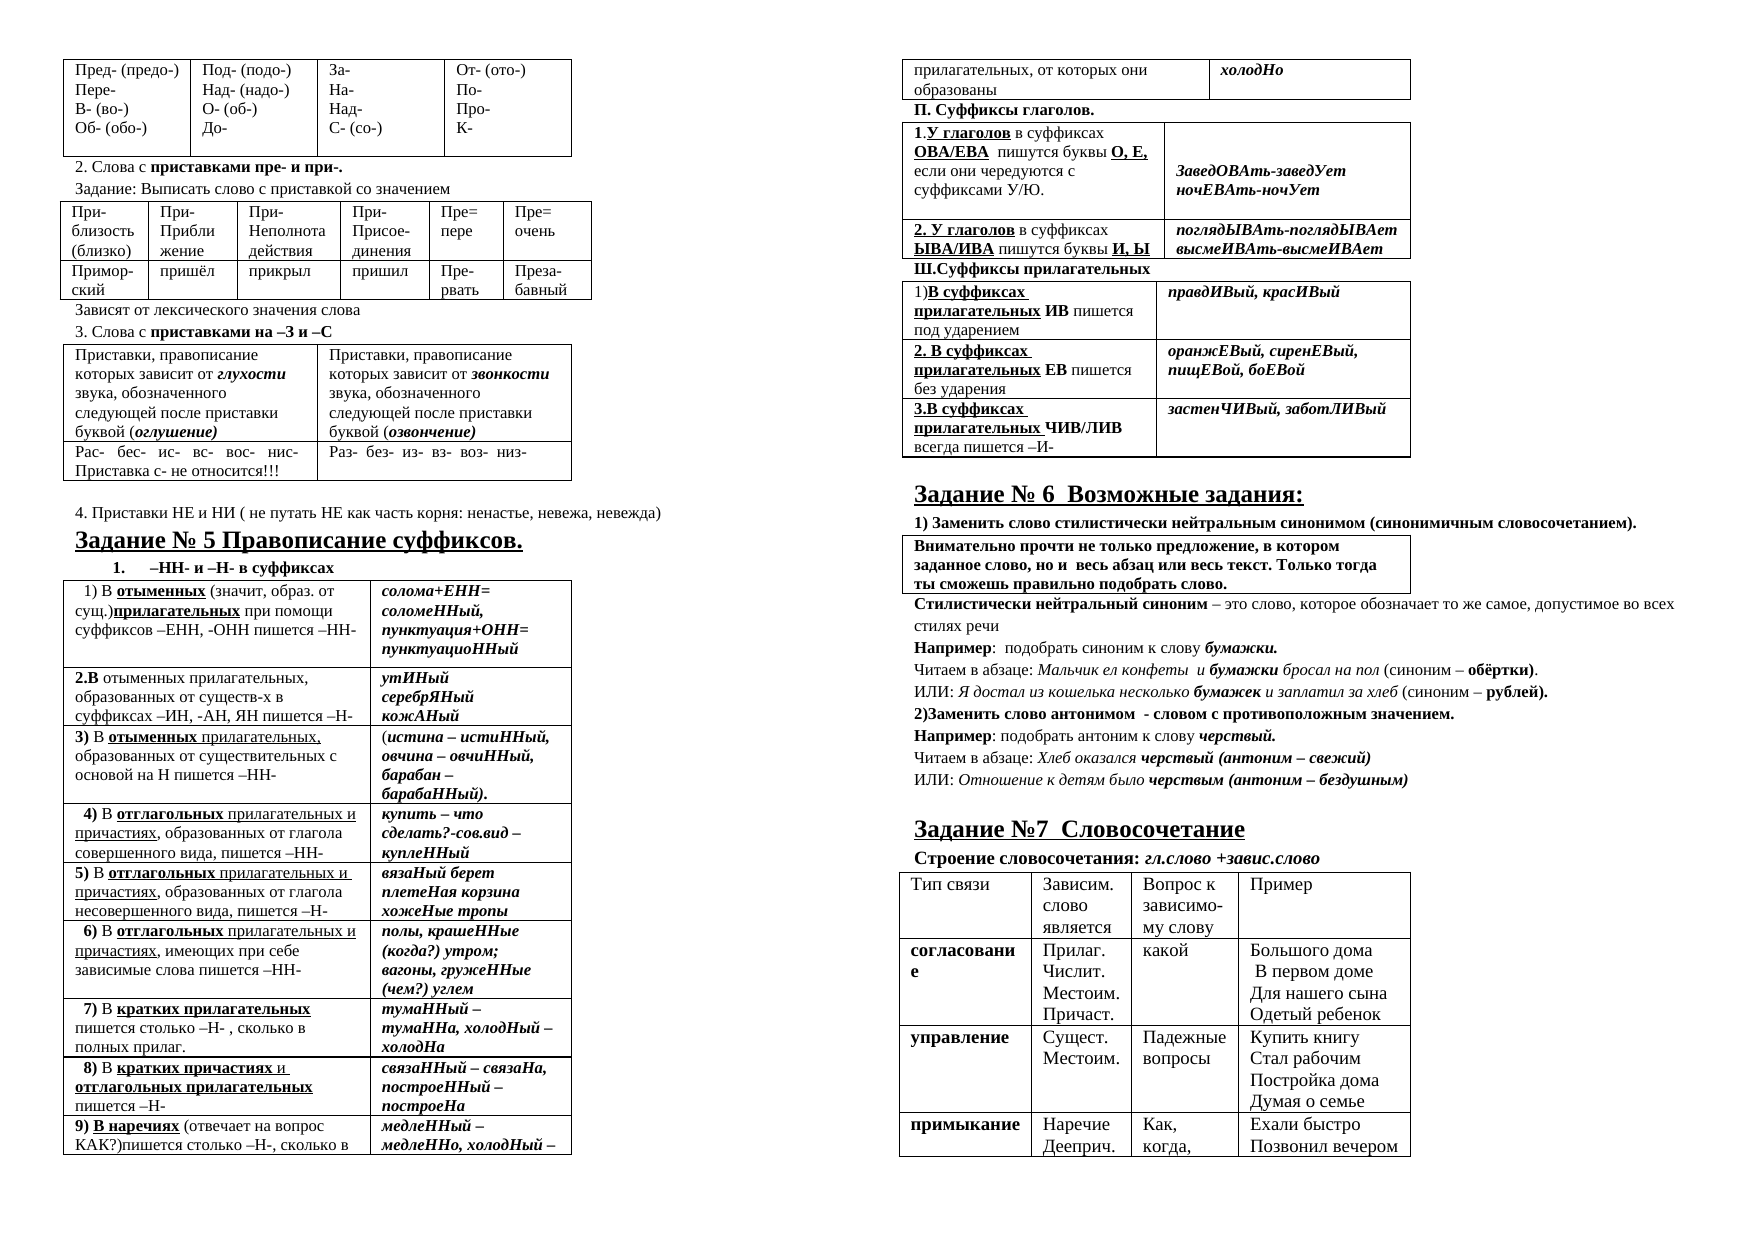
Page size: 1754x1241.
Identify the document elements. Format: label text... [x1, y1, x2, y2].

table_cell Пре- рвать [430, 261, 503, 299]
text Например: подобрать синоним к слову бумажки. [914, 638, 1679, 657]
table_header 1) В отыменных (значит, образ. от сущ.)прилагательных при помощи суффиксов –ЕНН, -ОНН пишется –НН- [64, 581, 370, 667]
table_cell Падежные вопросы [1132, 1026, 1238, 1112]
table_cell 9) В наречиях (отвечает на вопрос КАК?)пишется столько –Н-, сколько в прилагательных, от которых они образованы [64, 1116, 370, 1154]
table_header Пример [1239, 873, 1410, 937]
table_cell 8) В кратких причастиях и отглагольных прилагательных пишется –Н- [64, 1058, 370, 1115]
text Читаем в абзаце: Хлеб оказался черствый (антоним – свежий) [914, 748, 1679, 767]
table_cell медлеННый – медлеННо, холодНый – холодНо [371, 1116, 571, 1154]
table_header За- На- Над- С- (со-) [318, 60, 444, 156]
table_cell примыкание [900, 1113, 1031, 1156]
table_cell Купить книгу Стал рабочим Постройка дома Думая о семье [1239, 1026, 1410, 1112]
table_header 1)В суффиксах прилагательных ИВ пишется под ударением [903, 282, 1156, 339]
table_cell застенЧИВый, заботЛИВый [1157, 399, 1410, 456]
table_header От- (ото-) По- Про- К- [445, 60, 571, 156]
table_header Под- (подо-) Над- (надо-) О- (об-) До- [191, 60, 317, 156]
table_cell вязаНый берет плетеНая корзина хожеНые тропы [371, 863, 571, 920]
text П. Суффиксы глаголов. [914, 99, 1679, 119]
table_cell 3) В отыменных прилагательных, образованных от существительных с основой на Н пишется –НН- [64, 726, 370, 803]
table_header При-близость (близко) [61, 202, 148, 259]
table_cell 4) В отглагольных прилагательных и причастиях, образованных от глагола совершенного вида, пишется –НН- [64, 804, 370, 862]
table_header солома+ЕНН= соломеННый, пунктуация+ОНН= пунктуациоННый [371, 581, 571, 667]
table_header Пред- (предо-) Пере- В- (во-) Об- (обо-) [64, 60, 190, 156]
table_header ЗаведОВАть-заведУет ночЕВАть-ночУет [1165, 123, 1410, 218]
text Например: подобрать антоним к слову черствый. [914, 726, 1679, 745]
table_cell Раз- без- из- вз- воз- низ- [318, 442, 571, 480]
table_header При-Присое- динения [341, 202, 429, 259]
table_header При-Неполнота действия [238, 202, 340, 259]
table_cell Преза- бавный [504, 261, 591, 299]
table_cell 2. У глаголов в суффиксах ЫВА/ИВА пишутся буквы И, Ы [903, 220, 1164, 258]
table_cell связаННый – связаНа, построеННый – построеНа [371, 1058, 571, 1115]
text Ш.Суффиксы прилагательных [914, 259, 1679, 278]
table_cell медлеННый – медлеННо, холодНый – холодНо [1210, 60, 1410, 98]
table_cell пришёл [149, 261, 237, 299]
text 2. Слова с приставками пре- и при-. [75, 157, 840, 176]
table_header 1.У глаголов в суффиксах ОВА/ЕВА пишутся буквы О, Е, если они чередуются с суффиксами У/Ю. [903, 123, 1164, 218]
table_cell управление [900, 1026, 1031, 1112]
table_cell пришил [341, 261, 429, 299]
table_cell 3.В суффиксах прилагательных ЧИВ/ЛИВ всегда пишется –И- [903, 399, 1156, 456]
text 2)Заменить слово антонимом - словом с противоположным значением. [914, 704, 1679, 723]
table_cell Прилаг. Числит. Местоим. Причаст. [1032, 939, 1131, 1025]
table_header Пре= очень [504, 202, 591, 259]
text Зависят от лексического значения слова [75, 300, 840, 319]
table_cell 7) В кратких прилагательных пишется столько –Н- , сколько в полных прилаг. [64, 999, 370, 1056]
table_cell оранжЕВый, сиренЕВый, пищЕВой, боЕВой [1157, 340, 1410, 398]
table_cell 5) В отглагольных прилагательных и причастиях, образованных от глагола несовершенного вида, пишется –Н- [64, 863, 370, 920]
text ИЛИ: Отношение к детям было черствым (антоним – бездушным) [914, 770, 1679, 789]
table_cell 9) В наречиях (отвечает на вопрос КАК?)пишется столько –Н-, сколько в прилагательных, от которых они образованы [903, 60, 1209, 98]
text Задание № 6 Возможные задания: [914, 479, 1679, 508]
table_header Тип связи [900, 873, 1031, 937]
table_header Внимательно прочти не только предложение, в котором заданное слово, но и весь абзац или весь текст. Только тогда ты сможешь правильно подобрать слово. [903, 536, 1410, 593]
table_cell купить – что сделать?-сов.вид – куплеННый [371, 804, 571, 862]
text ИЛИ: Я достал из кошелька несколько бумажек и заплатил за хлеб (синоним – рублей). [914, 682, 1679, 701]
table_cell Сущест. Местоим. [1032, 1026, 1131, 1112]
table_cell (истина – истиННый, овчина – овчиННый, барабан – барабаННый). [371, 726, 571, 803]
table_header При-Прибли жение [149, 202, 237, 259]
text Задание № 5 Правописание суффиксов. [75, 525, 840, 554]
list –НН- и –Н- в суффиксах [112, 558, 840, 577]
text 4. Приставки НЕ и НИ ( не путать НЕ как часть корня: ненастье, невежа, невежда) [75, 503, 840, 522]
table_cell Как, когда, откуда, где [1132, 1113, 1238, 1156]
table_cell Ехали быстро Позвонил вечером Говорил улыбаясь Жить дружно [1239, 1113, 1410, 1156]
table_cell полы, крашеННые (когда?) утром; вагоны, гружеННые (чем?) углем [371, 921, 571, 998]
table_header правдИВый, красИВый [1157, 282, 1410, 339]
text Стилистически нейтральный синоним – это слово, которое обозначает то же самое, допустимое во всех стилях речи [914, 594, 1679, 635]
table_header Зависим. слово является [1032, 873, 1131, 937]
table_cell какой [1132, 939, 1238, 1025]
table_cell поглядЫВАть-поглядЫВАет высмеИВАть-высмеИВАет [1165, 220, 1410, 258]
table_header Пре= пере [430, 202, 503, 259]
table_cell 2.В отыменных прилагательных, образованных от существ-х в суффиксах –ИН, -АН, ЯН пишется –Н- [64, 668, 370, 725]
text Задание: Выписать слово с приставкой со значением [75, 179, 840, 198]
text Строение словосочетания: гл.слово +завис.слово [914, 847, 1679, 868]
table_cell Примор- ский [61, 261, 148, 299]
table_cell утИНый серебрЯНый кожАНый [371, 668, 571, 725]
text 3. Слова с приставками на –З и –С [75, 322, 840, 341]
text Задание №7 Словосочетание [914, 814, 1679, 843]
table_cell 2. В суффиксах прилагательных ЕВ пишется без ударения [903, 340, 1156, 398]
table_header Приставки, правописание которых зависит от звонкости звука, обозначенного следующей после приставки буквой (озвончение) [318, 345, 571, 441]
table_cell Большого дома В первом доме Для нашего сына Одетый ребенок [1239, 939, 1410, 1025]
table_cell Рас- бес- ис- вс- вос- нис- Приставка с- не относится!!! [64, 442, 317, 480]
table_header Вопрос к зависимо-му слову [1132, 873, 1238, 937]
table_cell Наречие Дееприч. Н.ф.гл. [1032, 1113, 1131, 1156]
text Читаем в абзаце: Мальчик ел конфеты и бумажки бросал на пол (синоним – обёртки). [914, 660, 1679, 679]
table_cell 6) В отглагольных прилагательных и причастиях, имеющих при себе зависимые слова пишется –НН- [64, 921, 370, 998]
table_cell прикрыл [238, 261, 340, 299]
table_header Приставки, правописание которых зависит от глухости звука, обозначенного следующей после приставки буквой (оглушение) [64, 345, 317, 441]
table_cell согласование [900, 939, 1031, 1025]
table_cell тумаННый – тумаННа, холодНый – холодНа [371, 999, 571, 1056]
text 1) Заменить слово стилистически нейтральным синонимом (синонимичным словосочетанием). [914, 512, 1679, 532]
